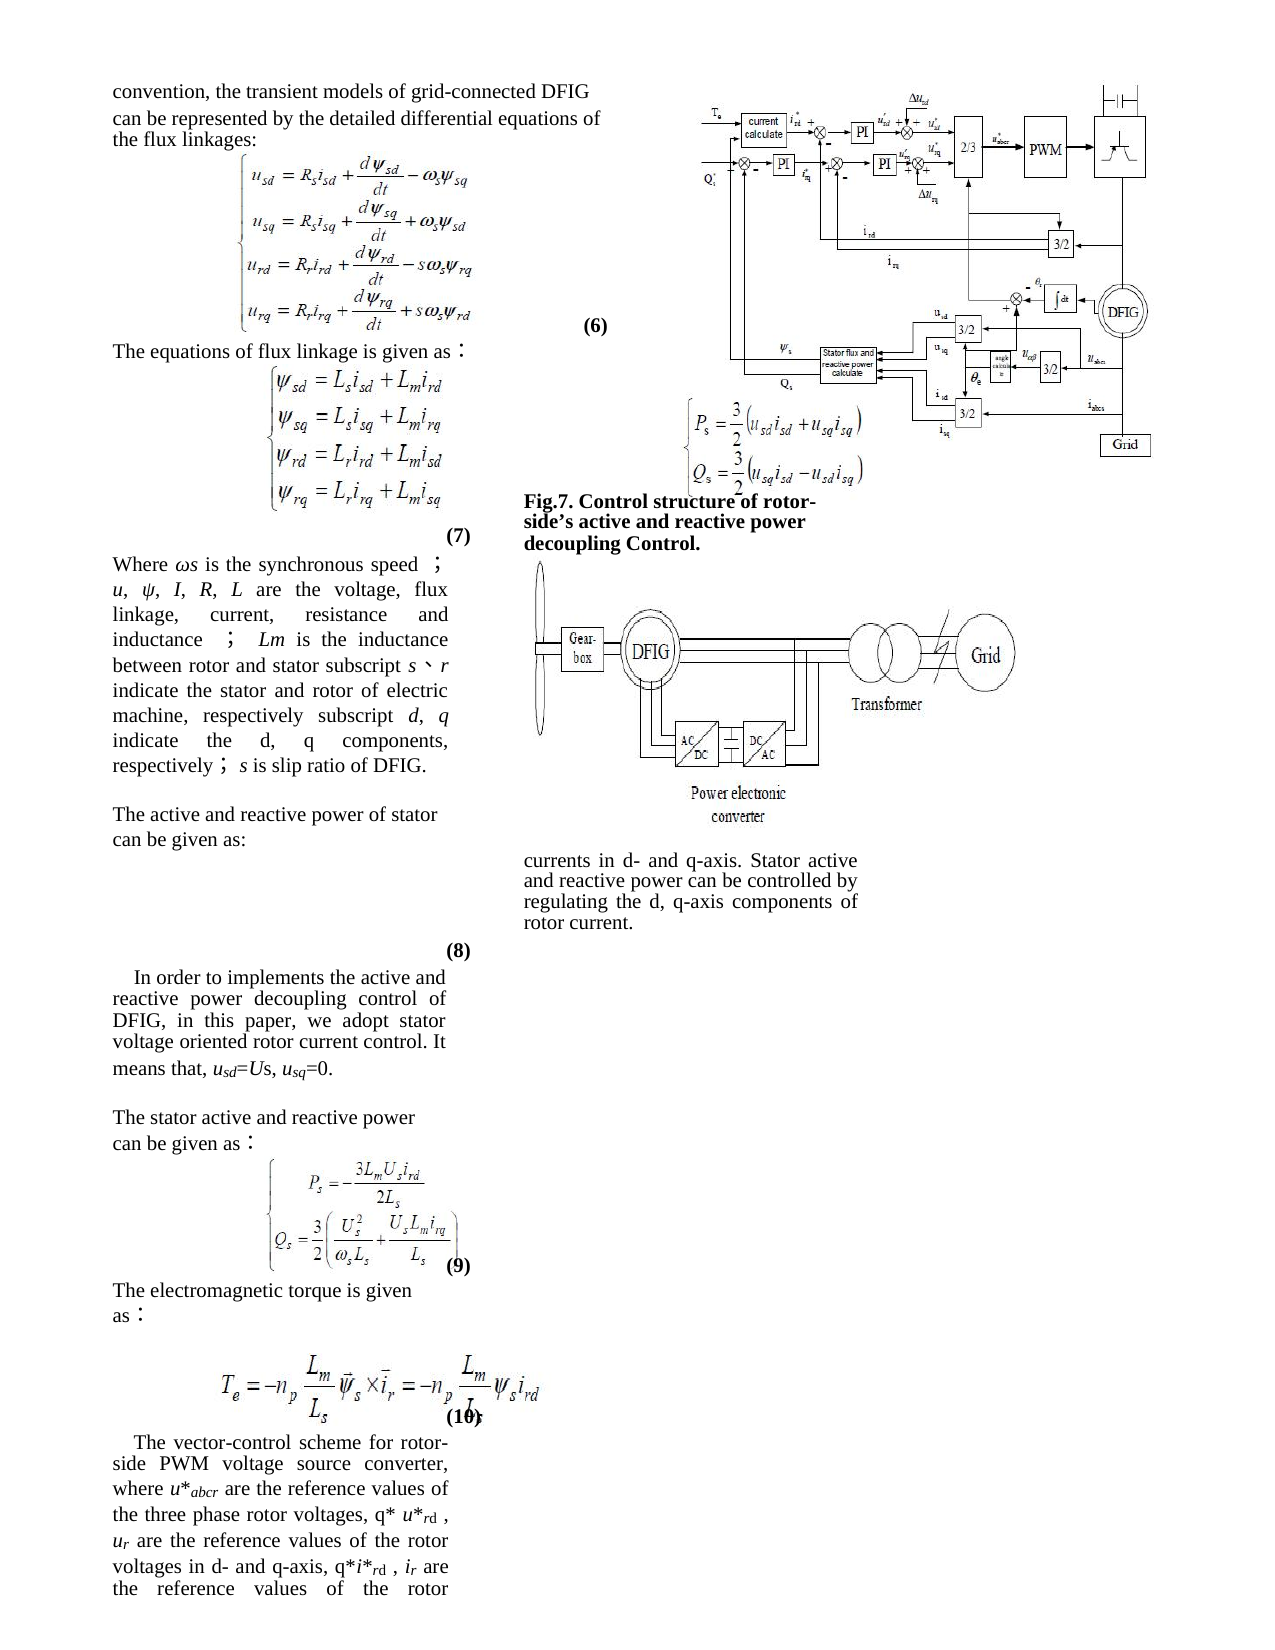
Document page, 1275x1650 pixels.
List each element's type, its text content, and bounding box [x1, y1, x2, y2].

text Where ωs is the synchronous speed ；u, ψ, I, R, L are the voltage, flux linkage, current, resistance and inductance ； Lm is the inductance between rotor and stator subscript s、r indicate the stator and rotor of electric machine, respectively subscript d, q indicate the d, q components, respectively； s is slip ratio of DFIG. [112, 551, 448, 778]
picture [525, 555, 1017, 828]
text (7) [446, 524, 486, 548]
text The equations of flux linkage is given as： [112, 338, 858, 363]
text can be represented by the detailed differential equations of the flux linkages: [112, 108, 608, 151]
text The vector-control scheme for rotor-side PWM voltage source converter, where u*abcr are the reference values of the three phase rotor voltages, q* u*rd , ur are the reference values of the rotor voltages in d- and q-axis, q*i*rd , ir are the reference values of the rotor currents in d- and q-axis. Stator active and reactive power can be controlled by regulating the d, q-axis components of rotor current. [523, 851, 858, 934]
text (6) [583, 313, 858, 337]
text The vector-control scheme for rotor-side PWM voltage source converter, where u*abcr are the reference values of the three phase rotor voltages, q* u*rd , ur are the reference values of the rotor voltages in d- and q-axis, q*i*rd , ir are the reference values of the rotor currents in d- and q-axis. Stator active and reactive power can be controlled by regulating the d, q-axis components of rotor current. [112, 1433, 448, 1600]
text (8) [446, 939, 486, 962]
text In order to implements the active and reactive power decoupling control of DFIG, in this paper, we adopt stator voltage oriented rotor current control. It means that, usd=Us, usq=0. [112, 967, 446, 1081]
text The active and reactive power of stator can be given as: [112, 803, 448, 851]
text convention, the transient models of grid-connected DFIG [112, 80, 858, 103]
text The electromagnetic torque is given as： [112, 1277, 448, 1328]
picture [679, 80, 1176, 501]
text (9) [446, 1253, 486, 1277]
picture [263, 364, 452, 516]
picture [263, 1156, 466, 1274]
text The stator active and reactive power can be given as： [112, 1104, 448, 1155]
picture [214, 1353, 552, 1426]
text (10) [446, 1404, 486, 1428]
text Fig.7. Control structure of rotor-side’s active and reactive power decoupling Control. [523, 492, 858, 554]
picture [234, 151, 488, 335]
